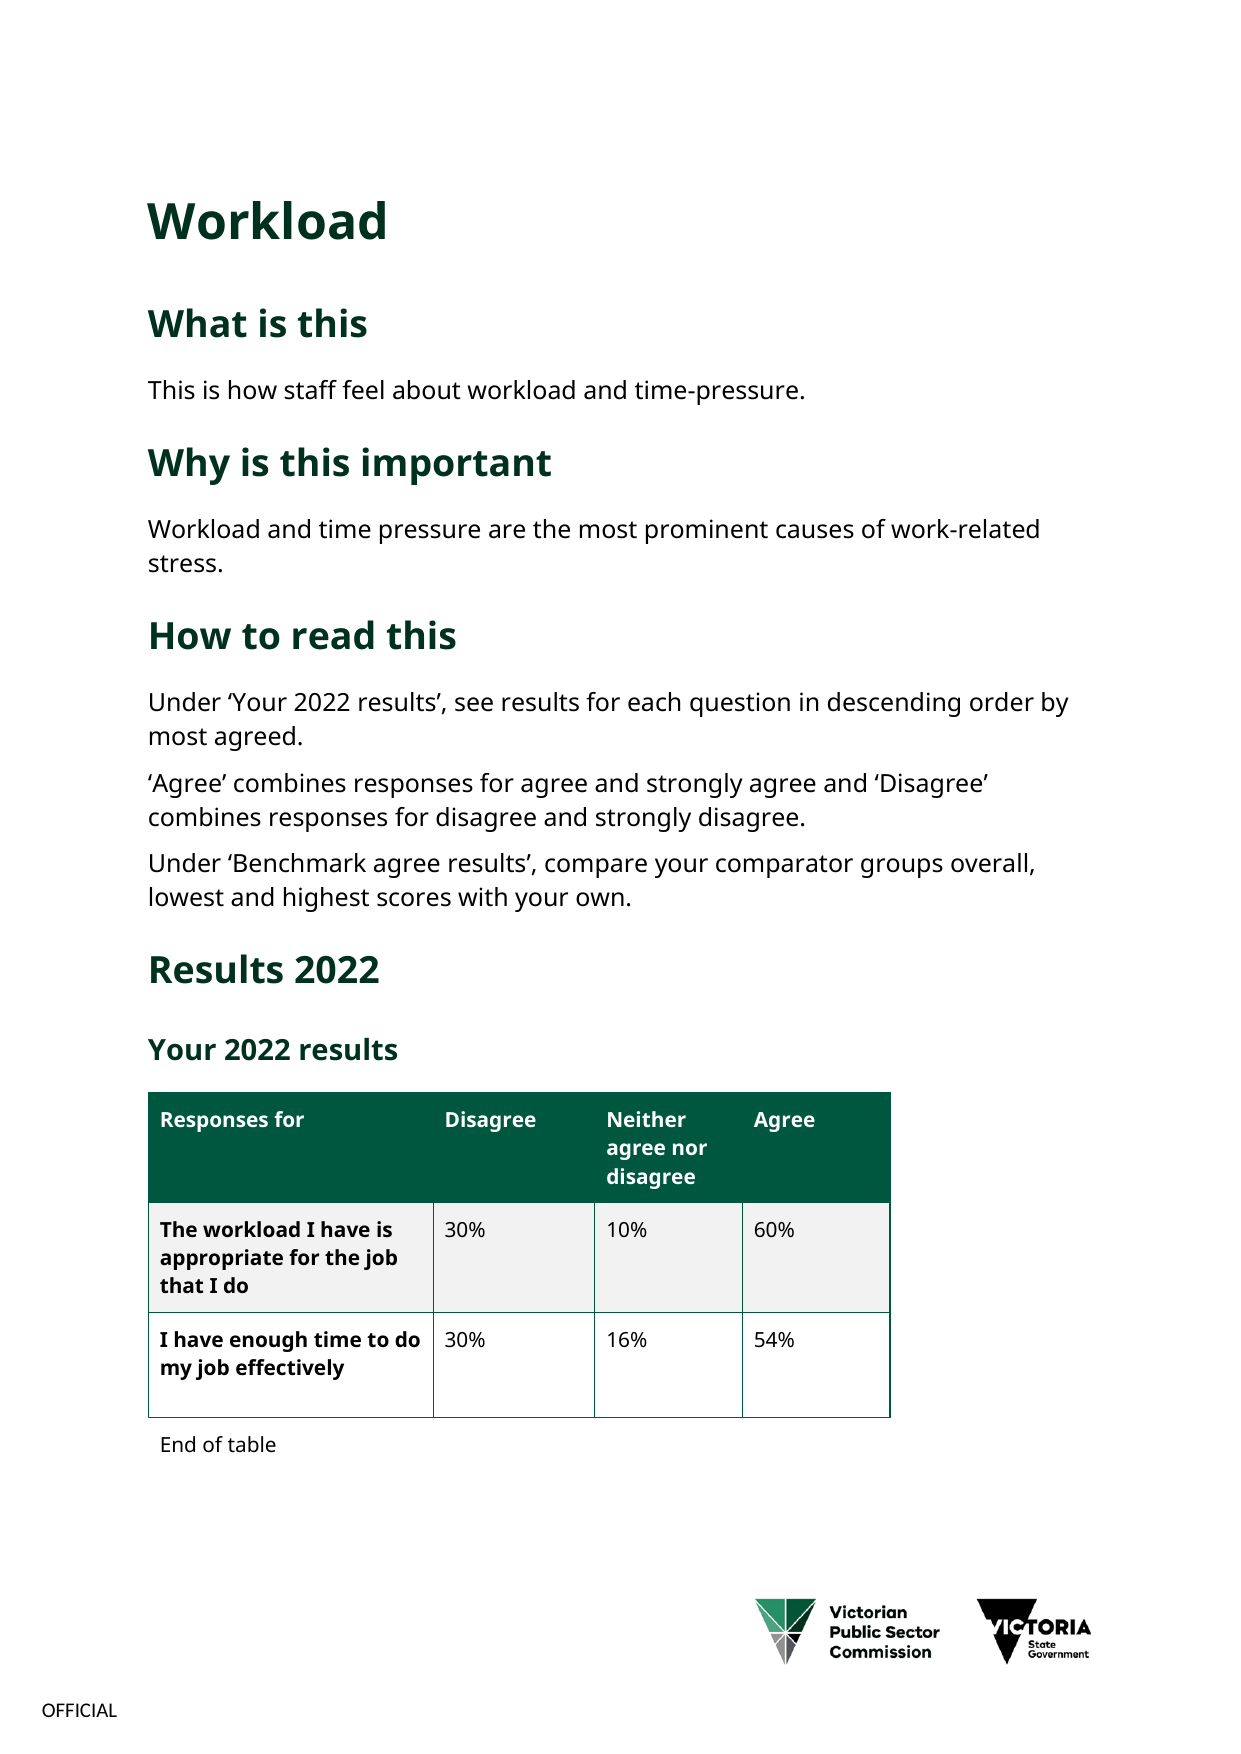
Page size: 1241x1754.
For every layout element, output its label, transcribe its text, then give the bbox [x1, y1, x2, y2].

text Under ‘Your 2022 results’, see results for each question in descending order by most agreed. [148, 685, 1092, 753]
subtitle Workload [148, 186, 1092, 254]
subtitle Why is this important [148, 436, 1092, 487]
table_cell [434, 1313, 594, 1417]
text Under ‘Benchmark agree results’, compare your comparator groups overall, lowest and highest scores with your own. [148, 846, 1092, 914]
subtitle How to read this [148, 609, 1092, 660]
text This is how staff feel about workload and time-pressure. [148, 373, 1092, 407]
subtitle Results 2022 [148, 943, 1092, 994]
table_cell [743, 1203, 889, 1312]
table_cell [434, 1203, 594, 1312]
text ‘Agree’ combines responses for agree and strongly agree and ‘Disagree’ combines responses for disagree and strongly disagree. [148, 766, 1092, 834]
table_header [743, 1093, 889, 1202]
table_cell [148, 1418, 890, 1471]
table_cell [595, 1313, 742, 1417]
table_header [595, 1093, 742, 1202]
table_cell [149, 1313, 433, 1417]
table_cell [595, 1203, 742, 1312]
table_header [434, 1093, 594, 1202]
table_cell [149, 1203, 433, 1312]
subtitle Your 2022 results [148, 1029, 1092, 1069]
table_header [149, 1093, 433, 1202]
text Workload and time pressure are the most prominent causes of work-related stress. [148, 512, 1092, 580]
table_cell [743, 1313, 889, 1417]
subtitle What is this [148, 297, 1092, 348]
picture [754, 1598, 1093, 1666]
